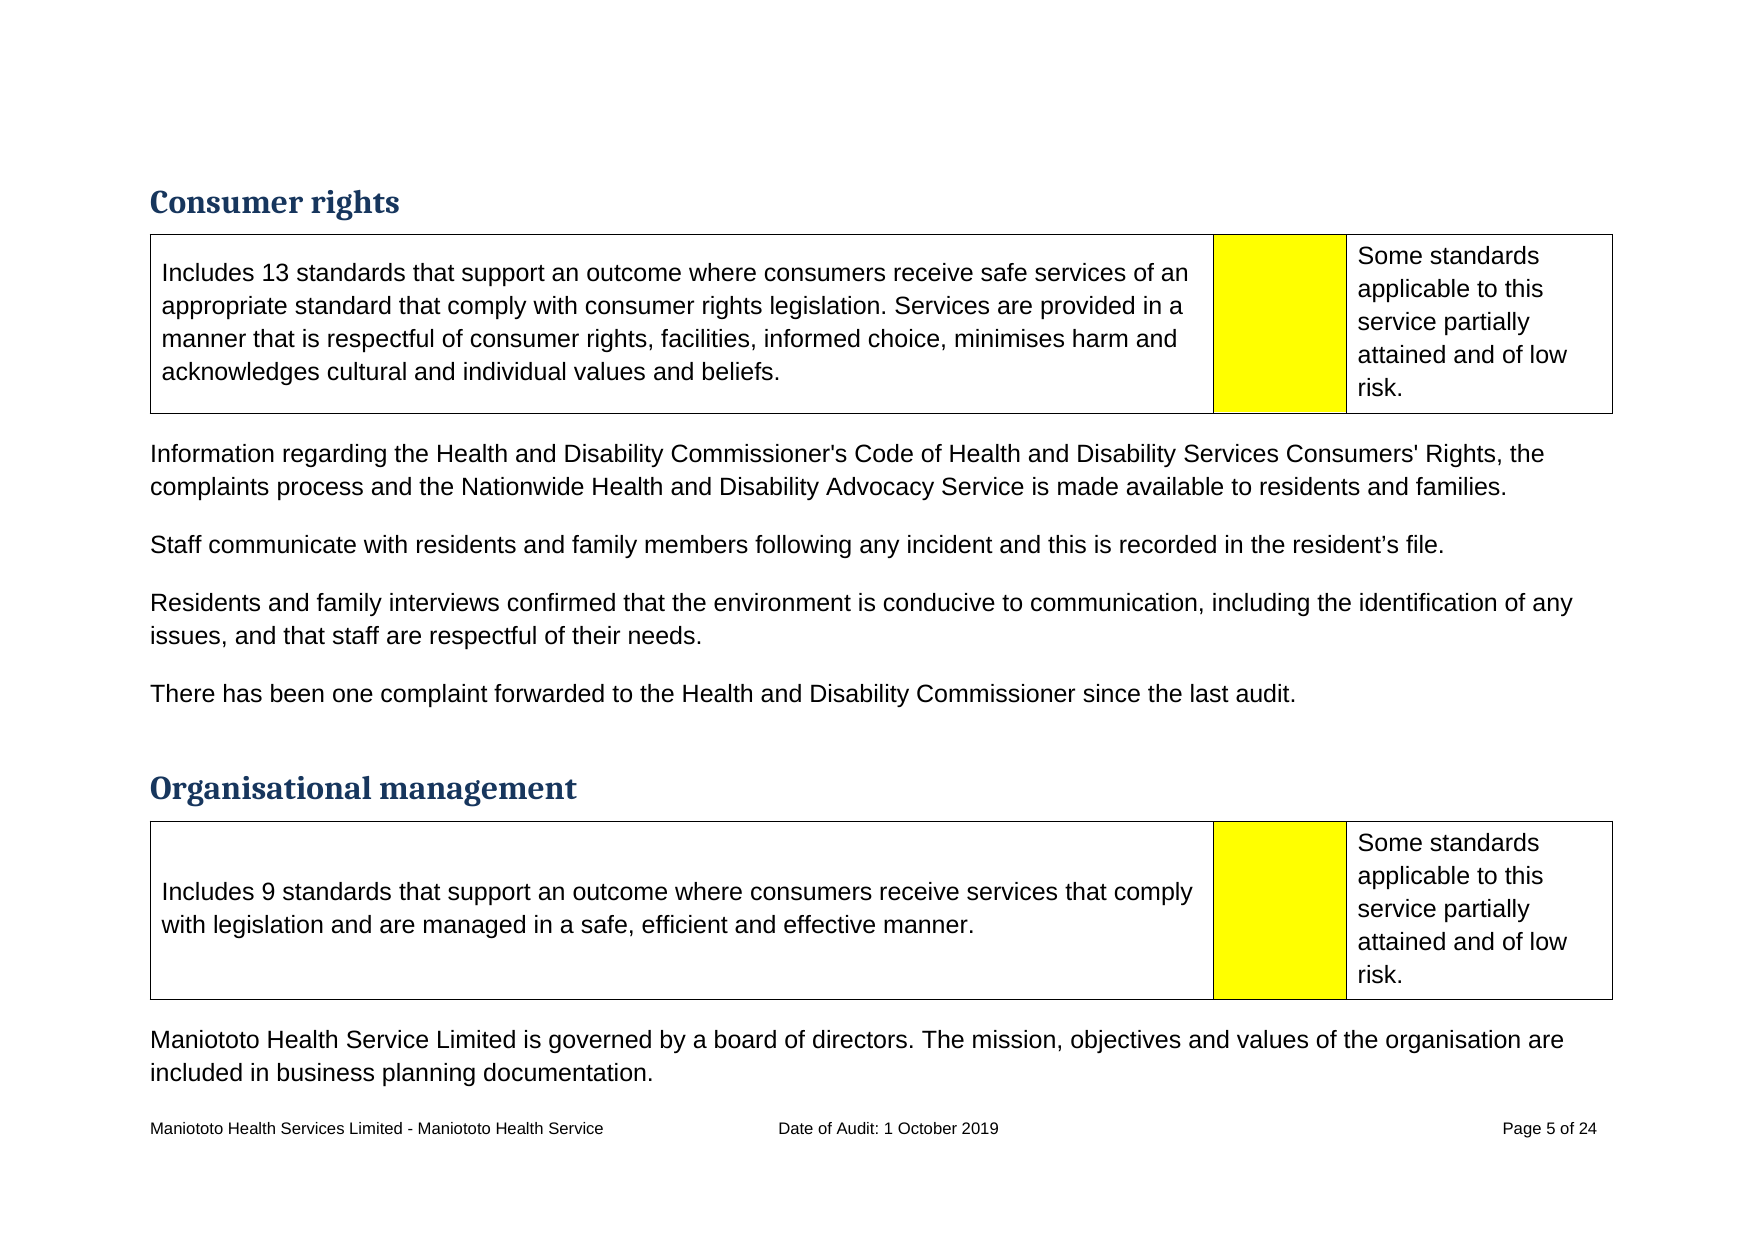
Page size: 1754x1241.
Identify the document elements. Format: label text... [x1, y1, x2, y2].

table_header Includes 13 standards that support an outcome where consumers receive safe services of an appropriate standard that comply with consumer rights legislation. Services are provided in a manner that is respectful of consumer rights, facilities, informed choice, minimises harm and acknowledges cultural and individual values and beliefs. [151, 235, 1213, 412]
subtitle Consumer rights [150, 183, 1604, 221]
subtitle Organisational management [150, 770, 1604, 808]
table_header Some standards applicable to this service partially attained and of low risk. [1347, 235, 1612, 412]
table_header [1214, 235, 1346, 412]
text Residents and family interviews confirmed that the environment is conducive to communication, including the identification of any issues, and that staff are respectful of their needs. [150, 588, 1604, 649]
text There has been one complaint forwarded to the Health and Disability Commissioner since the last audit. [150, 679, 1604, 707]
table_header [1214, 822, 1346, 999]
text Staff communicate with residents and family members following any incident and this is recorded in the resident’s file. [150, 529, 1604, 558]
text Maniototo Health Service Limited is governed by a board of directors. The mission, objectives and values of the organisation are included in business planning documentation. [150, 1025, 1604, 1087]
table_header Some standards applicable to this service partially attained and of low risk. [1347, 822, 1612, 999]
table_header Includes 9 standards that support an outcome where consumers receive services that comply with legislation and are managed in a safe, efficient and effective manner. [151, 822, 1213, 999]
text Information regarding the Health and Disability Commissioner's Code of Health and Disability Services Consumers' Rights, the complaints process and the Nationwide Health and Disability Advocacy Service is made available to residents and families. [150, 438, 1604, 500]
